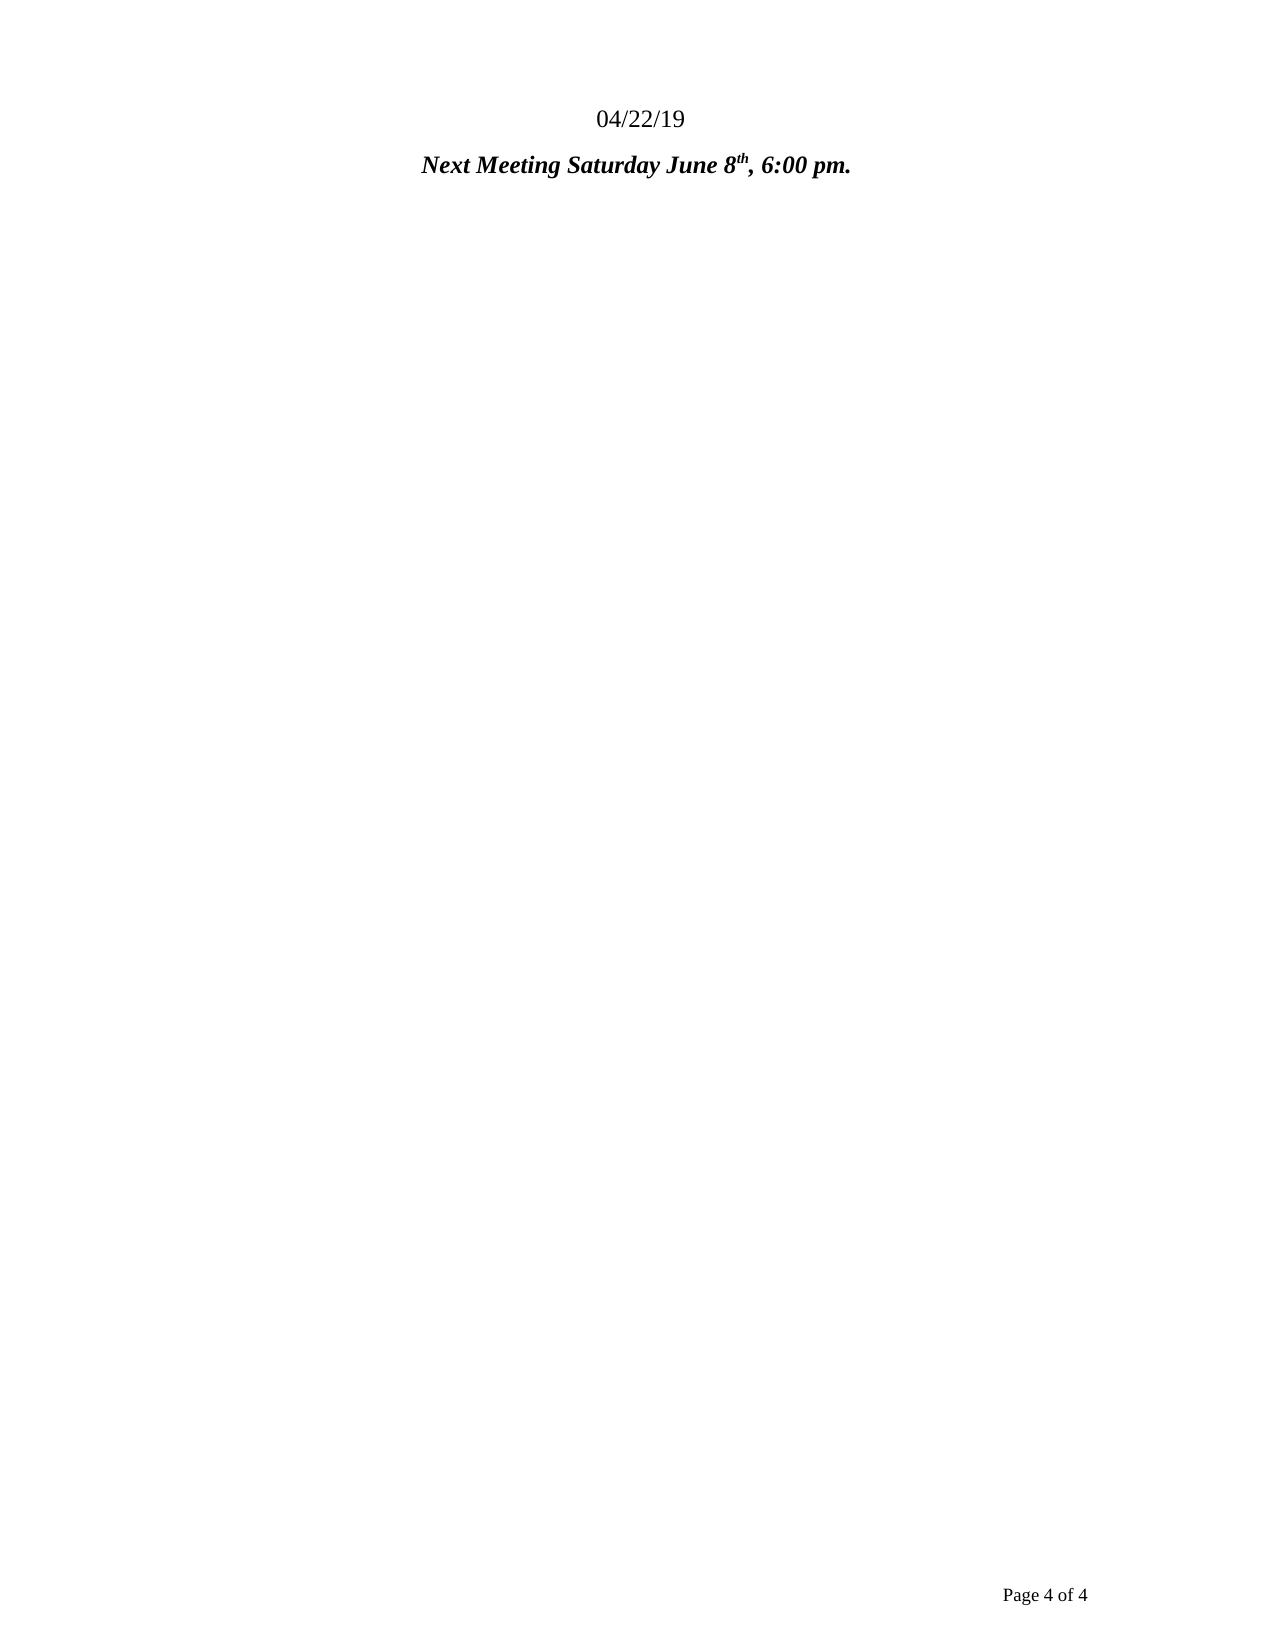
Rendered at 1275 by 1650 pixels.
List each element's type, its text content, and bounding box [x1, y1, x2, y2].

text Next Meeting Saturday June 8th, 6:00 pm. [187, 150, 1087, 179]
